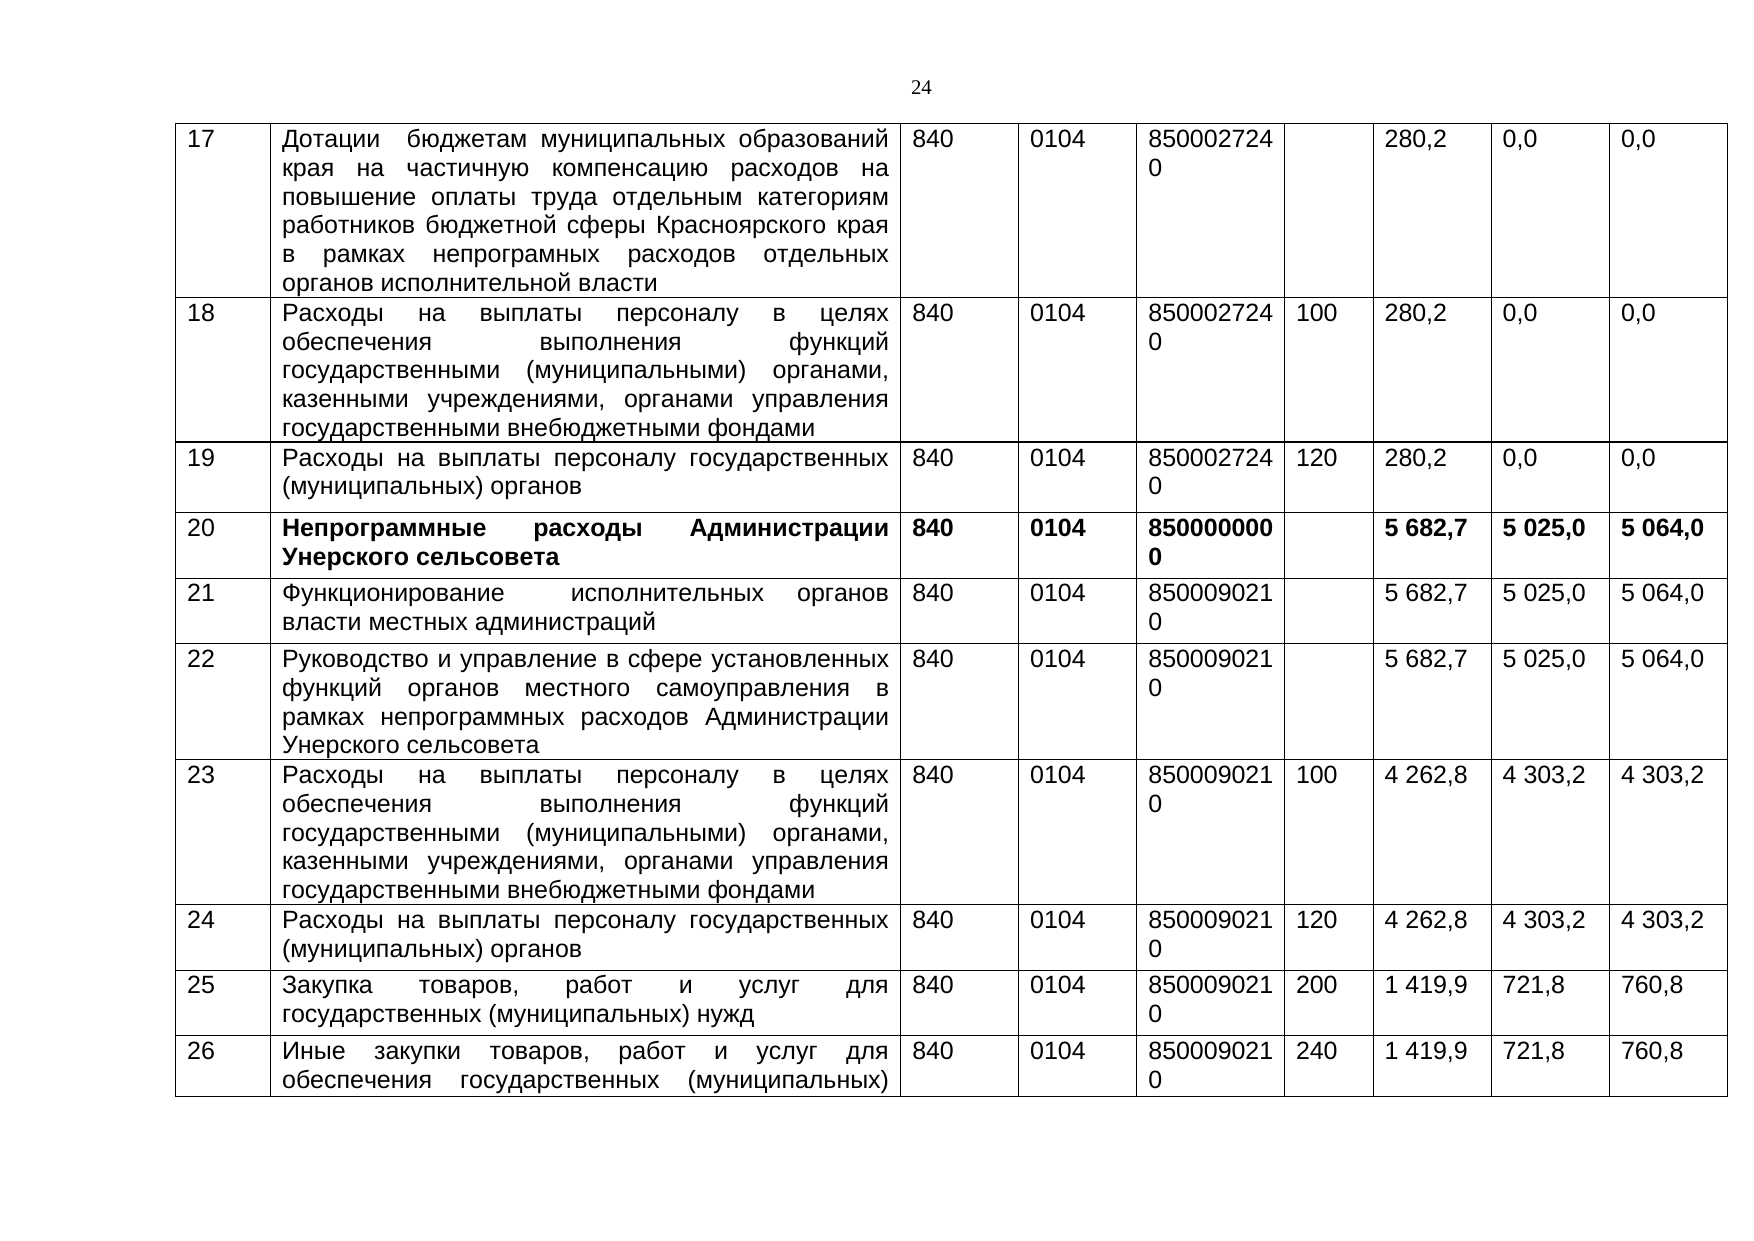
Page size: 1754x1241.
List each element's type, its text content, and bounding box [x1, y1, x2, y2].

table_cell 100 [1285, 298, 1373, 441]
table_cell 0,0 [1492, 298, 1609, 441]
table_cell 0,0 [1610, 298, 1727, 441]
table_cell Расходы на выплаты персоналу в целях обеспечения выполнения функций государственными (муниципальными) органами, казенными учреждениями, органами управления государственными внебюджетными фондами [271, 760, 900, 904]
table_cell 200 [1285, 971, 1373, 1035]
table_cell 1 419,9 [1374, 971, 1491, 1035]
table_cell 240 [1285, 1036, 1373, 1096]
table_cell 19 [176, 443, 270, 512]
table_cell 18 [176, 298, 270, 441]
table_cell 0104 [1019, 298, 1136, 441]
table_cell 8500090210 [1137, 905, 1284, 969]
table_cell 25 [176, 971, 270, 1035]
table_cell 280,2 [1374, 124, 1491, 297]
table_cell 8500000000 [1137, 513, 1284, 577]
table_cell Функционирование исполнительных органов власти местных администраций [271, 579, 900, 643]
table_cell 840 [901, 644, 1018, 759]
table_cell 4 262,8 [1374, 760, 1491, 904]
table_cell 5 682,7 [1374, 513, 1491, 577]
table_cell 840 [901, 124, 1018, 297]
table_cell 4 303,2 [1610, 905, 1727, 969]
table_cell 20 [176, 513, 270, 577]
table_cell 280,2 [1374, 443, 1491, 512]
table_cell 5 682,7 [1374, 579, 1491, 643]
table_cell 840 [901, 443, 1018, 512]
table_cell 0104 [1019, 760, 1136, 904]
table_cell 840 [901, 579, 1018, 643]
table_cell 0104 [1019, 579, 1136, 643]
table_cell 840 [901, 760, 1018, 904]
table_cell 0104 [1019, 443, 1136, 512]
table_cell 0104 [1019, 513, 1136, 577]
table_cell 0,0 [1610, 124, 1727, 297]
table_cell 8500027240 [1137, 124, 1284, 297]
table_cell 280,2 [1374, 298, 1491, 441]
table_cell [1285, 124, 1373, 297]
table_cell 840 [901, 298, 1018, 441]
table_cell [1285, 579, 1373, 643]
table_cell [271, 1036, 900, 1096]
table_cell 5 025,0 [1492, 579, 1609, 643]
table_cell 8500090210 [1137, 760, 1284, 904]
table_cell 21 [176, 579, 270, 643]
table_cell 0104 [1019, 971, 1136, 1035]
table_cell Дотации бюджетам муниципальных образований края на частичную компенсацию расходов на повышение оплаты труда отдельным категориям работников бюджетной сферы Красноярского края в рамках непрограмных расходов отдельных органов исполнительной власти [271, 124, 900, 297]
table_cell Расходы на выплаты персоналу государственных (муниципальных) органов [271, 905, 900, 969]
table_cell 840 [901, 513, 1018, 577]
table_cell 23 [176, 760, 270, 904]
table_cell 5 064,0 [1610, 644, 1727, 759]
table_cell 0104 [1019, 644, 1136, 759]
table_cell 120 [1285, 443, 1373, 512]
table_cell 8500090210 [1137, 971, 1284, 1035]
table_cell 8500090210 [1137, 1036, 1284, 1096]
table_cell 5 064,0 [1610, 579, 1727, 643]
table_cell 4 303,2 [1492, 905, 1609, 969]
table_cell Руководство и управление в сфере установленных функций органов местного самоуправления в рамках непрограммных расходов Администрации Унерского сельсовета [271, 644, 900, 759]
table_cell 721,8 [1492, 1036, 1609, 1096]
table_cell 22 [176, 644, 270, 759]
table_cell 840 [901, 905, 1018, 969]
table_cell 0104 [1019, 905, 1136, 969]
table_cell 5 682,7 [1374, 644, 1491, 759]
table_cell Непрограммные расходы Администрации Унерского сельсовета [271, 513, 900, 577]
table_cell 8500027240 [1137, 443, 1284, 512]
table_cell 8500090210 [1137, 579, 1284, 643]
table_cell 0,0 [1492, 443, 1609, 512]
table_cell 760,8 [1610, 971, 1727, 1035]
table_cell 8500027240 [1137, 298, 1284, 441]
table_cell Расходы на выплаты персоналу в целях обеспечения выполнения функций государственными (муниципальными) органами, казенными учреждениями, органами управления государственными внебюджетными фондами [271, 298, 900, 441]
table_cell 24 [176, 905, 270, 969]
table_cell 0,0 [1492, 124, 1609, 297]
table_cell 5 025,0 [1492, 513, 1609, 577]
table_cell Закупка товаров, работ и услуг для государственных (муниципальных) нужд [271, 971, 900, 1035]
table_cell 840 [901, 1036, 1018, 1096]
table_cell 0104 [1019, 124, 1136, 297]
table_cell 100 [1285, 760, 1373, 904]
table_cell [1285, 513, 1373, 577]
table_cell 721,8 [1492, 971, 1609, 1035]
table_cell 4 303,2 [1610, 760, 1727, 904]
table_cell [1285, 644, 1373, 759]
table_cell 4 262,8 [1374, 905, 1491, 969]
table_cell 0104 [1019, 1036, 1136, 1096]
table_cell 4 303,2 [1492, 760, 1609, 904]
table_cell 17 [176, 124, 270, 297]
table_cell 1 419,9 [1374, 1036, 1491, 1096]
table_cell 5 025,0 [1492, 644, 1609, 759]
table_cell 8500090210 [1137, 644, 1284, 759]
table_cell 840 [901, 971, 1018, 1035]
table_cell Расходы на выплаты персоналу государственных (муниципальных) органов [271, 443, 900, 512]
table_cell 26 [176, 1036, 270, 1096]
table_cell 760,8 [1610, 1036, 1727, 1096]
table_cell 0,0 [1610, 443, 1727, 512]
table_cell 5 064,0 [1610, 513, 1727, 577]
table_cell 120 [1285, 905, 1373, 969]
